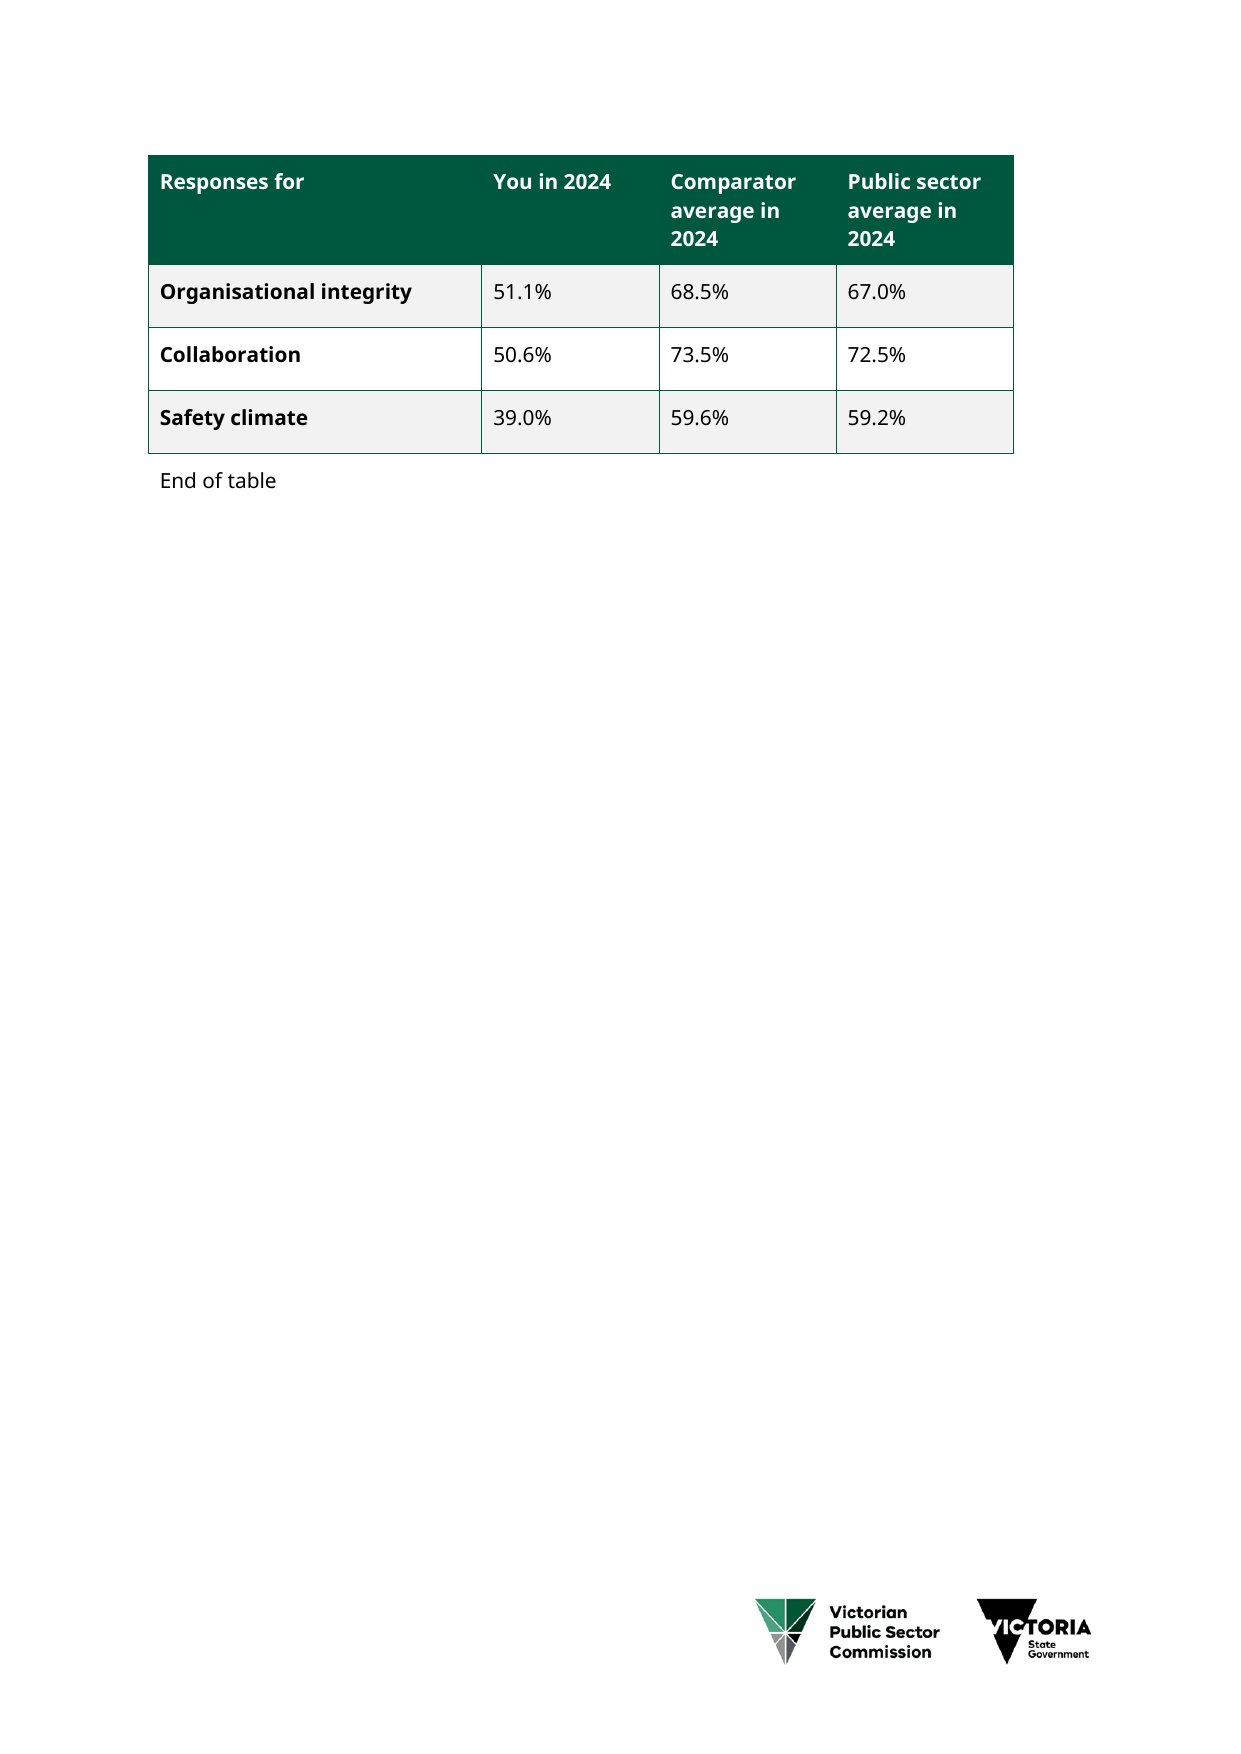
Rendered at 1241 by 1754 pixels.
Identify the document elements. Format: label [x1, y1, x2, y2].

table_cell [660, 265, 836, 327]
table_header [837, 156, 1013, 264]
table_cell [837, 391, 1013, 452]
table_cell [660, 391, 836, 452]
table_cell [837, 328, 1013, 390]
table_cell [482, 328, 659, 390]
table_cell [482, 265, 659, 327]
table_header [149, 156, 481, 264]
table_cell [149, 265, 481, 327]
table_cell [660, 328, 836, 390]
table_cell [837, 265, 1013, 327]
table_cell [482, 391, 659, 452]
picture [754, 1598, 1093, 1666]
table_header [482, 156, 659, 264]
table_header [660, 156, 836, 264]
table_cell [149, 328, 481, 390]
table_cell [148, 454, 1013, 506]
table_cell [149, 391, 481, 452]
